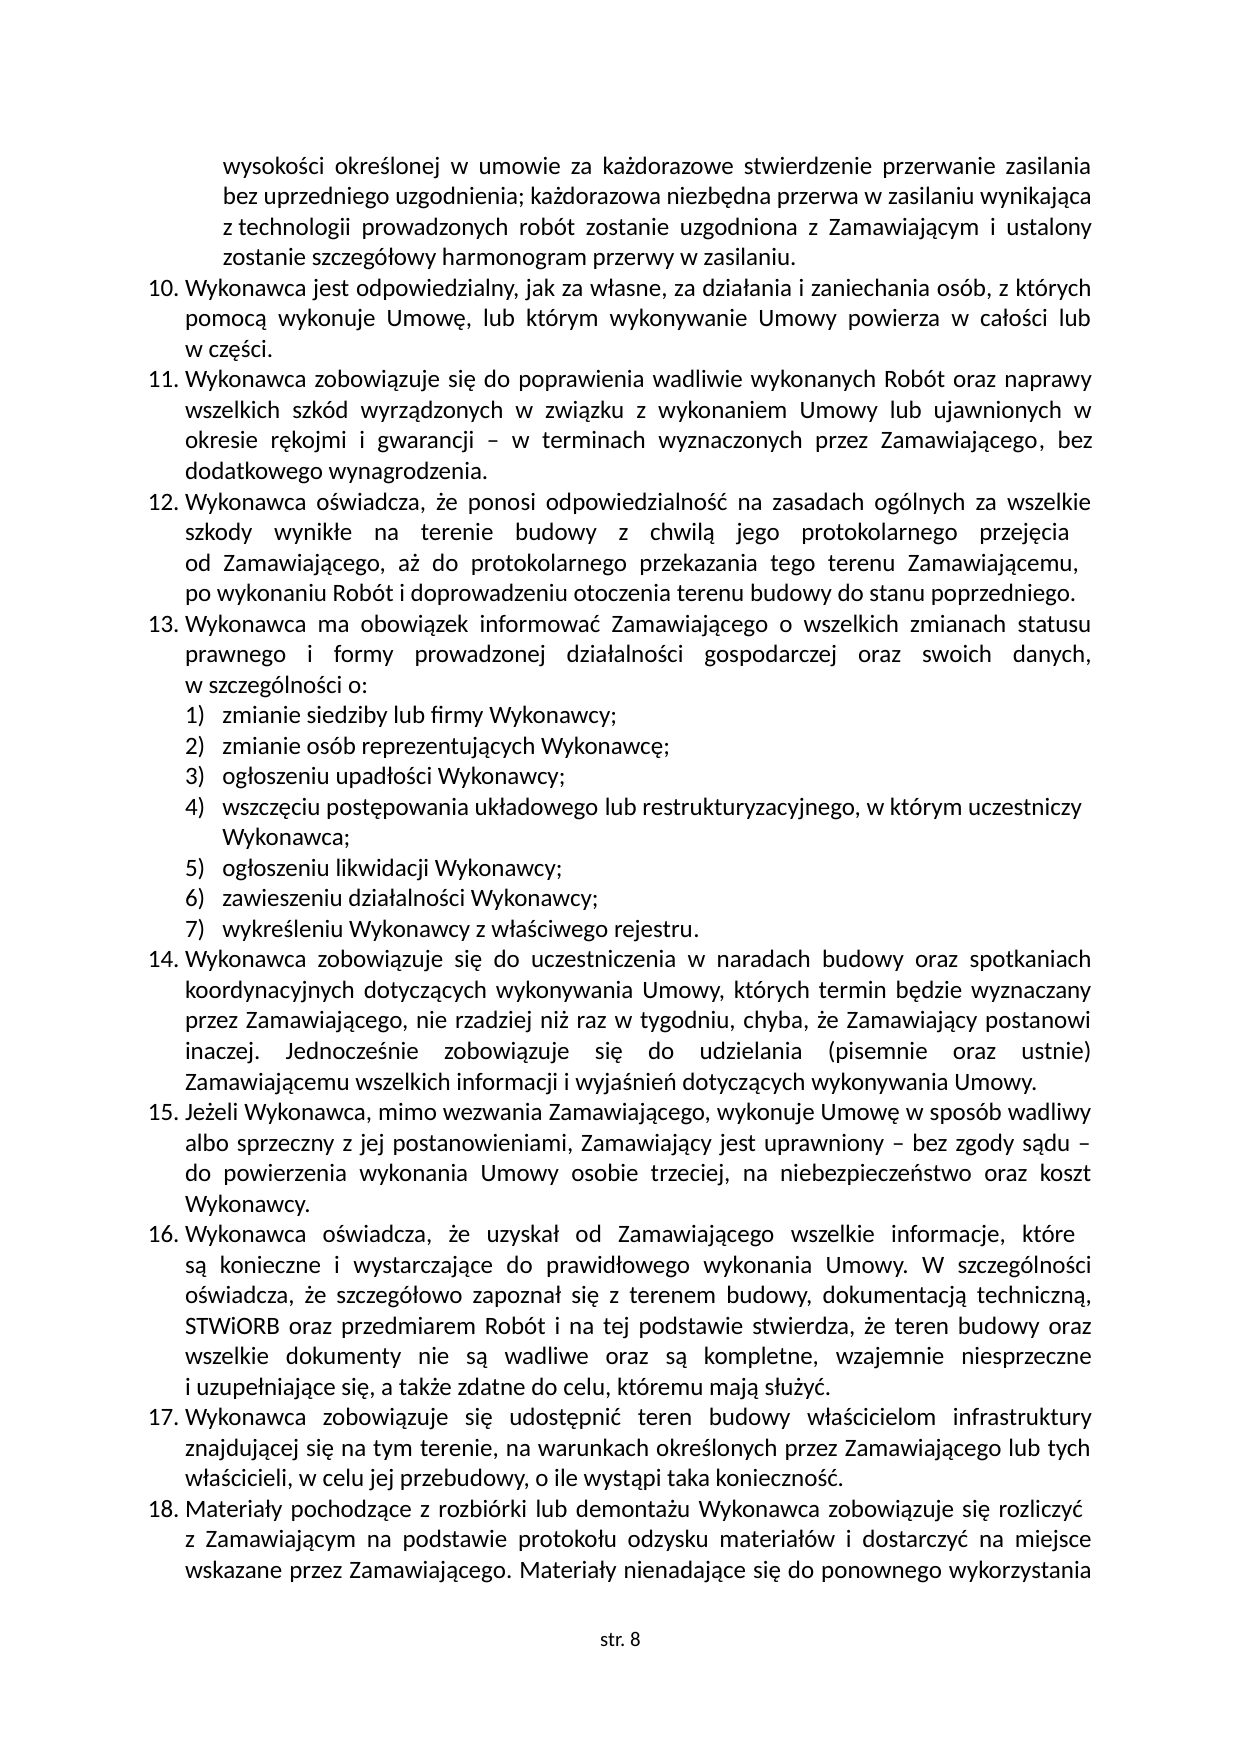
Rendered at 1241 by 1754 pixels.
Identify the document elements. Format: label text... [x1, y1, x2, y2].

list zmianie osób reprezentujących Wykonawcę; [185, 730, 1093, 760]
list Wykonawca ma obowiązek informować Zamawiającego o wszelkich zmianach statusu prawnego i formy prowadzonej działalności gospodarczej oraz swoich danych, w szczególności o: [148, 608, 1093, 699]
list ogłoszeniu likwidacji Wykonawcy; [185, 852, 1093, 882]
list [148, 1493, 1093, 1584]
list Wykonawca oświadcza, że uzyskał od Zamawiającego wszelkie informacje, które są konieczne i wystarczające do prawidłowego wykonania Umowy. W szczególności oświadcza, że szczegółowo zapoznał się z terenem budowy, dokumentacją techniczną, STWiORB oraz przedmiarem Robót i na tej podstawie stwierdza, że teren budowy oraz wszelkie dokumenty nie są wadliwe oraz są kompletne, wzajemnie niesprzeczne i uzupełniające się, a także zdatne do celu, któremu mają służyć. [148, 1218, 1093, 1401]
list zawieszeniu działalności Wykonawcy; [185, 882, 1093, 913]
list Jeżeli Wykonawca, mimo wezwania Zamawiającego, wykonuje Umowę w sposób wadliwy albo sprzeczny z jej postanowieniami, Zamawiający jest uprawniony – bez zgody sądu – do powierzenia wykonania Umowy osobie trzeciej, na niebezpieczeństwo oraz koszt Wykonawcy. [148, 1096, 1093, 1218]
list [185, 150, 1093, 272]
list Wykonawca zobowiązuje się do poprawienia wadliwie wykonanych Robót oraz naprawy wszelkich szkód wyrządzonych w związku z wykonaniem Umowy lub ujawnionych w okresie rękojmi i gwarancji – w terminach wyznaczonych przez Zamawiającego, bez dodatkowego wynagrodzenia. [148, 364, 1093, 486]
list Wykonawca zobowiązuje się do uczestniczenia w naradach budowy oraz spotkaniach koordynacyjnych dotyczących wykonywania Umowy, których termin będzie wyznaczany przez Zamawiającego, nie rzadziej niż raz w tygodniu, chyba, że Zamawiający postanowi inaczej. Jednocześnie zobowiązuje się do udzielania (pisemnie oraz ustnie) Zamawiającemu wszelkich informacji i wyjaśnień dotyczących wykonywania Umowy. [148, 943, 1093, 1096]
list ogłoszeniu upadłości Wykonawcy; [185, 760, 1093, 791]
list Wykonawca jest odpowiedzialny, jak za własne, za działania i zaniechania osób, z których pomocą wykonuje Umowę, lub którym wykonywanie Umowy powierza w całości lub w części. [148, 272, 1093, 364]
list wszczęciu postępowania układowego lub restrukturyzacyjnego, w którym uczestniczy Wykonawca; [185, 791, 1093, 852]
list zmianie siedziby lub firmy Wykonawcy; [185, 699, 1093, 730]
list Wykonawca zobowiązuje się udostępnić teren budowy właścicielom infrastruktury znajdującej się na tym terenie, na warunkach określonych przez Zamawiającego lub tych właścicieli, w celu jej przebudowy, o ile wystąpi taka konieczność. [148, 1401, 1093, 1493]
list Wykonawca oświadcza, że ponosi odpowiedzialność na zasadach ogólnych za wszelkie szkody wynikłe na terenie budowy z chwilą jego protokolarnego przejęcia od Zamawiającego, aż do protokolarnego przekazania tego terenu Zamawiającemu, po wykonaniu Robót i doprowadzeniu otoczenia terenu budowy do stanu poprzedniego. [148, 486, 1093, 608]
list wykreśleniu Wykonawcy z właściwego rejestru. [185, 913, 1093, 943]
